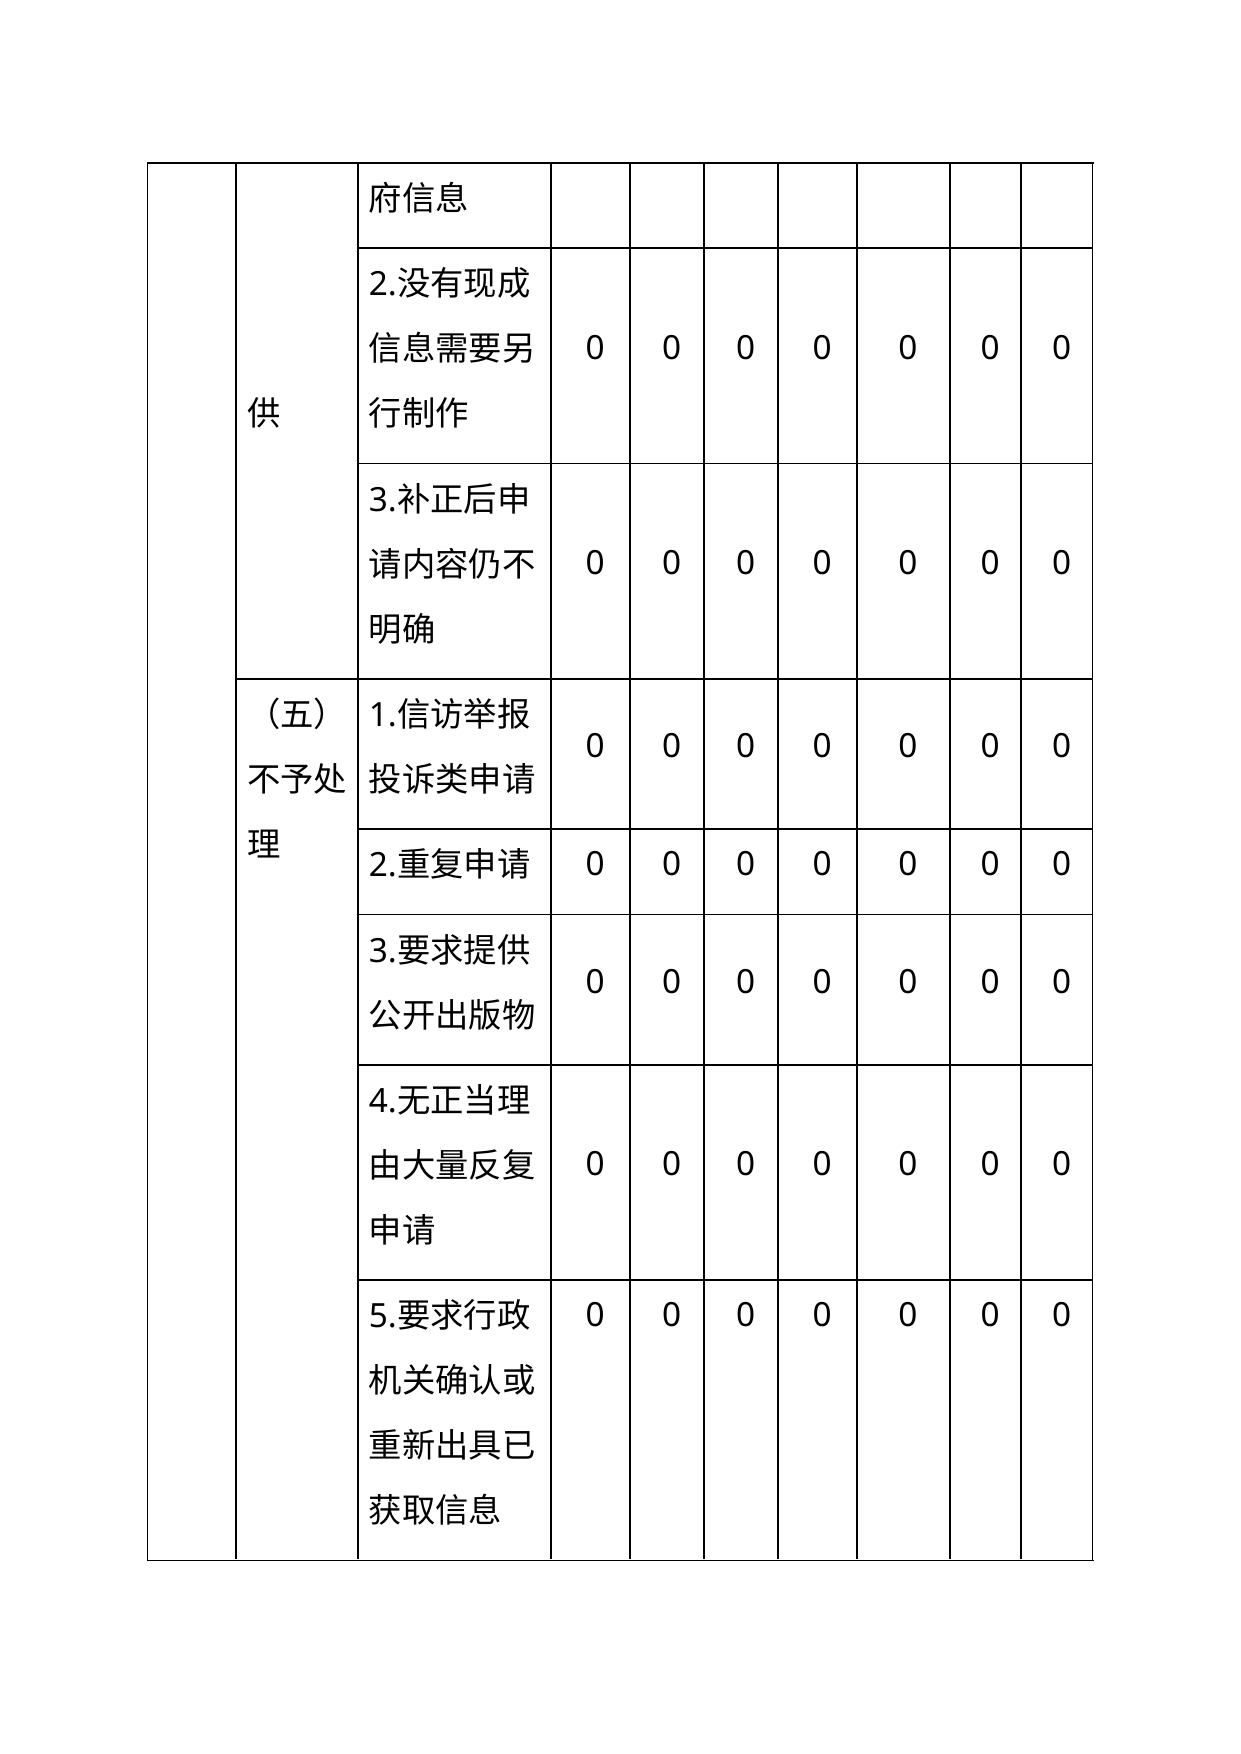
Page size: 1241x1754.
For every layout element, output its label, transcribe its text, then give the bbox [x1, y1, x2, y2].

table_cell 0 [705, 464, 777, 678]
table_cell 0 [631, 915, 703, 1064]
table_cell 0 [705, 915, 777, 1064]
table_cell 0 [1022, 249, 1092, 463]
table_cell 0 [951, 1281, 1020, 1559]
table_cell 0 [552, 249, 629, 463]
table_cell 0 [779, 680, 856, 828]
table_cell 0 [705, 1281, 777, 1559]
table_cell 0 [631, 830, 703, 913]
table_cell 0 [951, 464, 1020, 678]
table_cell 0 [1022, 915, 1092, 1064]
table_cell 3.补正后申请内容仍不明确 [359, 464, 550, 678]
table_cell 5.要求行政机关确认或重新出具已获取信息 [359, 1281, 550, 1559]
table_cell 0 [858, 464, 949, 678]
table_cell 0 [951, 830, 1020, 913]
table_cell （四）无法提供 [237, 164, 357, 678]
table_cell 0 [951, 249, 1020, 463]
table_cell 0 [705, 249, 777, 463]
table_cell 0 [858, 1281, 949, 1559]
table_cell 0 [631, 680, 703, 828]
table_cell 0 [552, 1066, 629, 1279]
table_cell 0 [858, 1066, 949, 1279]
table_cell 0 [552, 164, 629, 247]
table_cell 0 [1022, 680, 1092, 828]
table_cell 0 [631, 1066, 703, 1279]
table_cell 0 [858, 680, 949, 828]
table_cell 0 [779, 830, 856, 913]
table_cell 0 [858, 830, 949, 913]
table_cell 2.没有现成信息需要另行制作 [359, 249, 550, 463]
table_cell 0 [951, 1066, 1020, 1279]
table_cell 1.信访举报投诉类申请 [359, 680, 550, 828]
table_cell 0 [631, 1281, 703, 1559]
table_cell 0 [631, 464, 703, 678]
table_cell 0 [1022, 1281, 1092, 1559]
table_cell 0 [1022, 164, 1092, 247]
table_cell （五）不予处理 [237, 680, 357, 1559]
table_cell 0 [552, 830, 629, 913]
table_cell 0 [705, 1066, 777, 1279]
table_cell 0 [1022, 1066, 1092, 1279]
table_cell 0 [858, 915, 949, 1064]
table_cell 0 [631, 249, 703, 463]
table_cell 3.要求提供公开出版物 [359, 915, 550, 1064]
table_cell 0 [705, 680, 777, 828]
table_cell 0 [779, 464, 856, 678]
table_cell 0 [779, 1281, 856, 1559]
table_cell 0 [631, 164, 703, 247]
table_cell 0 [779, 1066, 856, 1279]
table_cell 0 [779, 164, 856, 247]
table_cell 0 [552, 1281, 629, 1559]
table_cell 0 [779, 915, 856, 1064]
table_cell 0 [705, 164, 777, 247]
table_cell 0 [858, 249, 949, 463]
table_cell 0 [1022, 830, 1092, 913]
table_cell 2.重复申请 [359, 830, 550, 913]
table_cell 4.无正当理由大量反复申请 [359, 1066, 550, 1279]
table_cell 0 [951, 164, 1020, 247]
table_cell 1.本机关不掌握相关政府信息 [359, 164, 550, 247]
table_cell 0 [552, 915, 629, 1064]
table_cell 0 [552, 680, 629, 828]
table_cell 0 [951, 680, 1020, 828]
table_cell 0 [858, 164, 949, 247]
table_cell 0 [951, 915, 1020, 1064]
table_cell 0 [1022, 464, 1092, 678]
table_cell 0 [705, 830, 777, 913]
table_cell 0 [779, 249, 856, 463]
table_cell 0 [552, 464, 629, 678]
